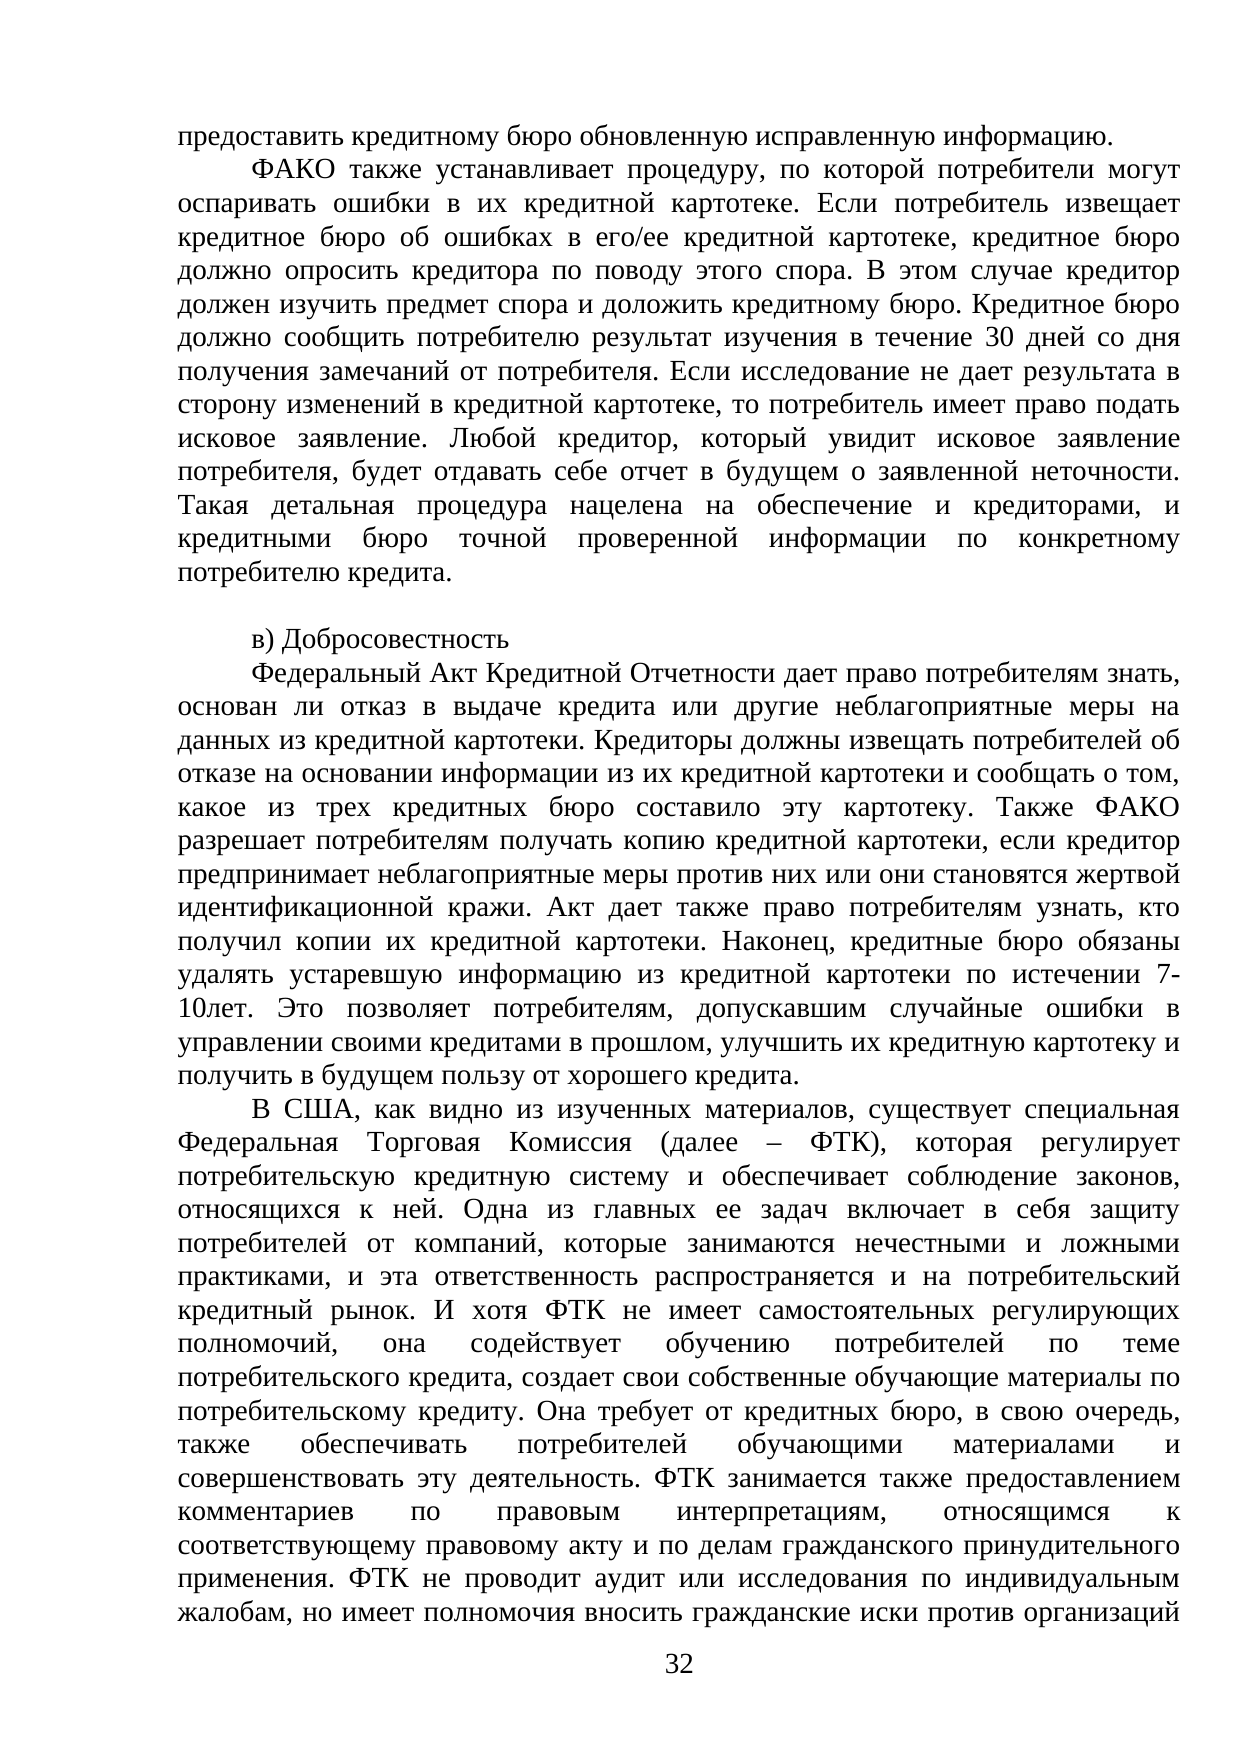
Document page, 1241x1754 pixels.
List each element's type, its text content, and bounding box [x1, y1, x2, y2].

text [177, 1091, 1181, 1627]
text в) Добросовестность [177, 621, 1181, 655]
text Федеральный Акт Кредитной Отчетности дает право потребителям знать, основан ли отказ в выдаче кредита или другие неблагоприятные меры на данных из кредитной картотеки. Кредиторы должны извещать потребителей об отказе на основании информации из их кредитной картотеки и сообщать о том, какое из трех кредитных бюро составило эту картотеку. Также ФАКО разрешает потребителям получать копию кредитной картотеки, если кредитор предпринимает неблагоприятные меры против них или они становятся жертвой идентификационной кражи. Акт дает также право потребителям узнать, кто получил копии их кредитной картотеки. Наконец, кредитные бюро обязаны удалять устаревшую информацию из кредитной картотеки по истечении 7-10лет. Это позволяет потребителям, допускавшим случайные ошибки в управлении своими кредитами в прошлом, улучшить их кредитную картотеку и получить в будущем пользу от хорошего кредита. [177, 655, 1181, 1091]
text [177, 118, 1181, 152]
text ФАКО также устанавливает процедуру, по которой потребители могут оспаривать ошибки в их кредитной картотеке. Если потребитель извещает кредитное бюро об ошибках в его/ее кредитной картотеке, кредитное бюро должно опросить кредитора по поводу этого спора. В этом случае кредитор должен изучить предмет спора и доложить кредитному бюро. Кредитное бюро должно сообщить потребителю результат изучения в течение 30 дней со дня получения замечаний от потребителя. Если исследование не дает результата в сторону изменений в кредитной картотеке, то потребитель имеет право подать исковое заявление. Любой кредитор, который увидит исковое заявление потребителя, будет отдавать себе отчет в будущем о заявленной неточности. Такая детальная процедура нацелена на обеспечение и кредиторами, и кредитными бюро точной проверенной информации по конкретному потребителю кредита. [177, 152, 1181, 588]
